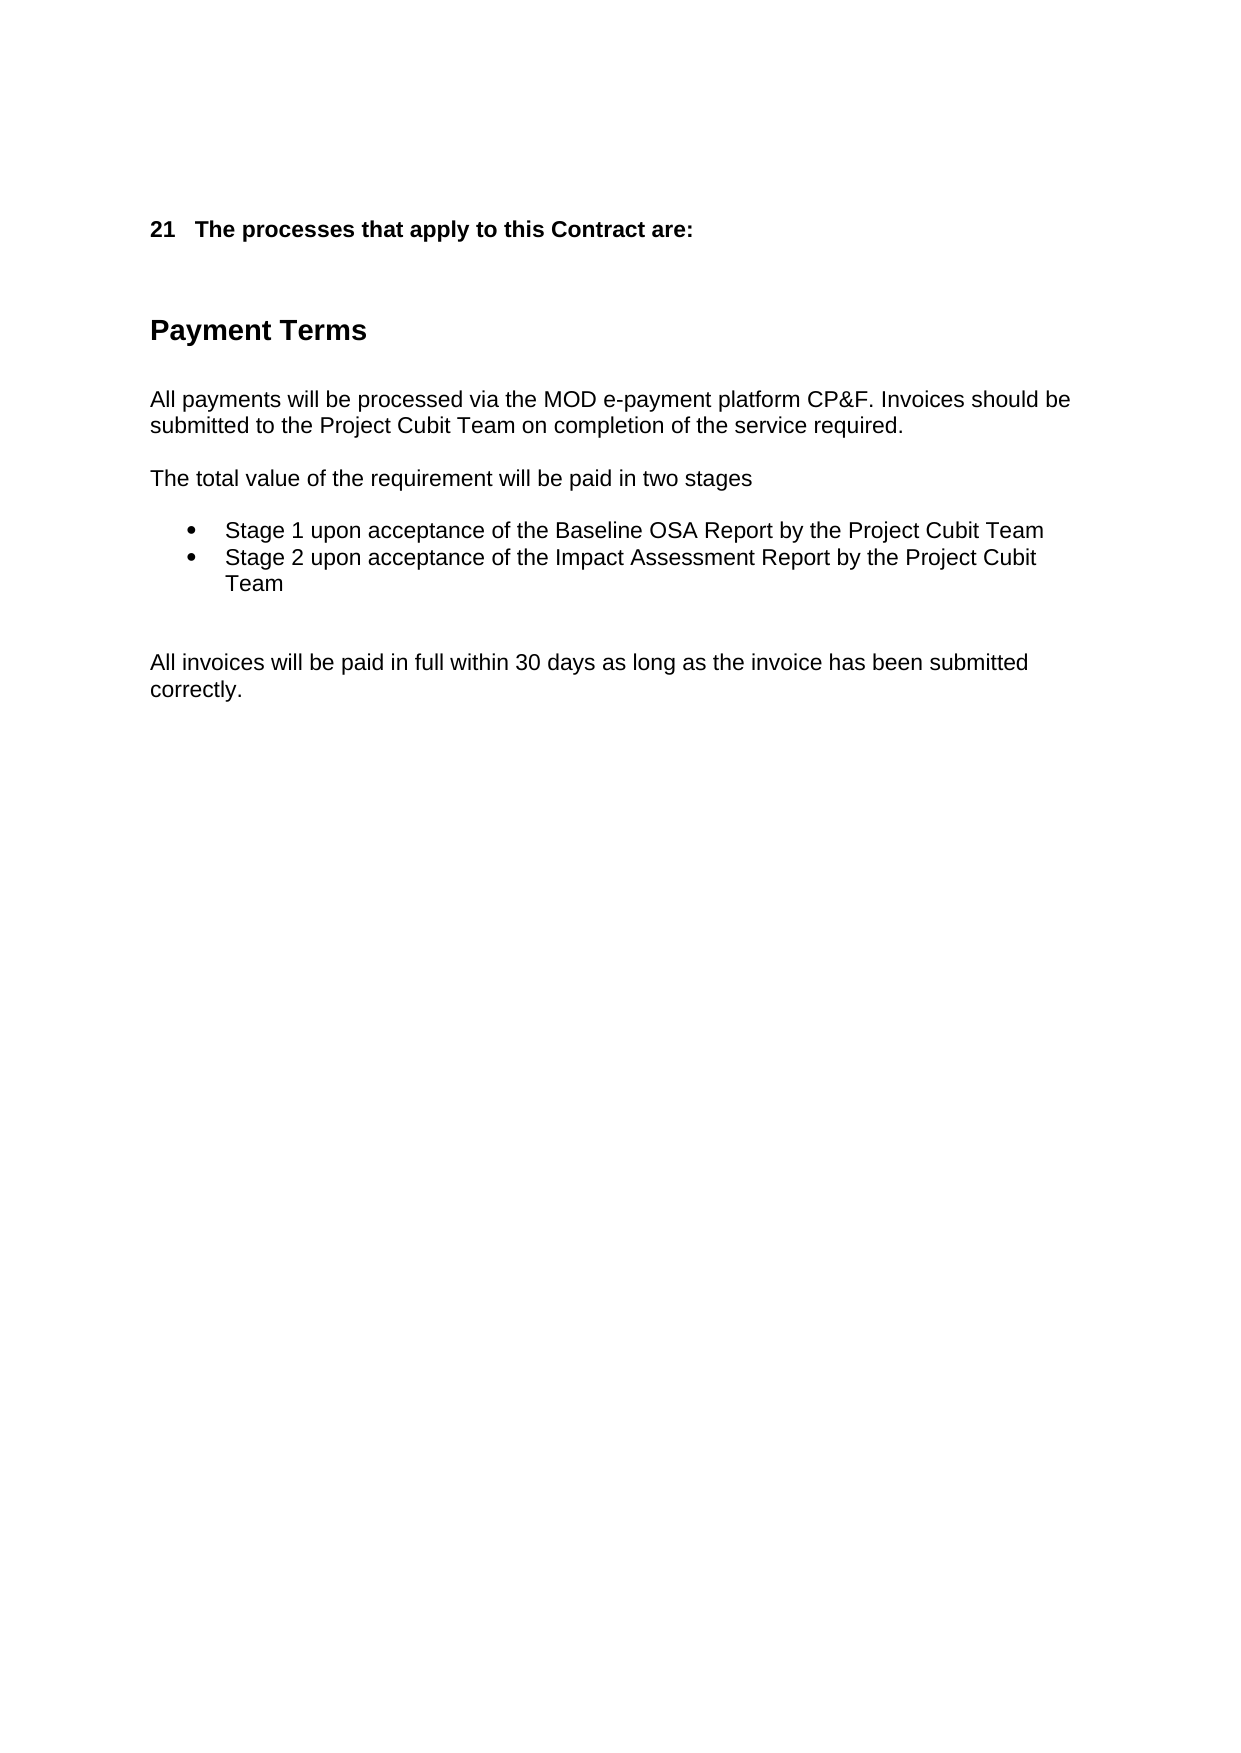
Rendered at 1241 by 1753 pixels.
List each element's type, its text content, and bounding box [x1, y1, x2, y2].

list Stage 2 upon acceptance of the Impact Assessment Report by the Project Cubit Team [187, 544, 1091, 597]
text All invoices will be paid in full within 30 days as long as the invoice has been submitted correctly. [150, 649, 1091, 702]
list Stage 1 upon acceptance of the Baseline OSA Report by the Project Cubit Team [187, 517, 1091, 544]
text Payment Terms [150, 313, 1103, 347]
text All payments will be processed via the MOD e-payment platform CP&F. Invoices should be submitted to the Project Cubit Team on completion of the service required. [150, 386, 1091, 438]
text The total value of the requirement will be paid in two stages [150, 465, 1091, 491]
text 21 The processes that apply to this Contract are: [150, 216, 1103, 242]
